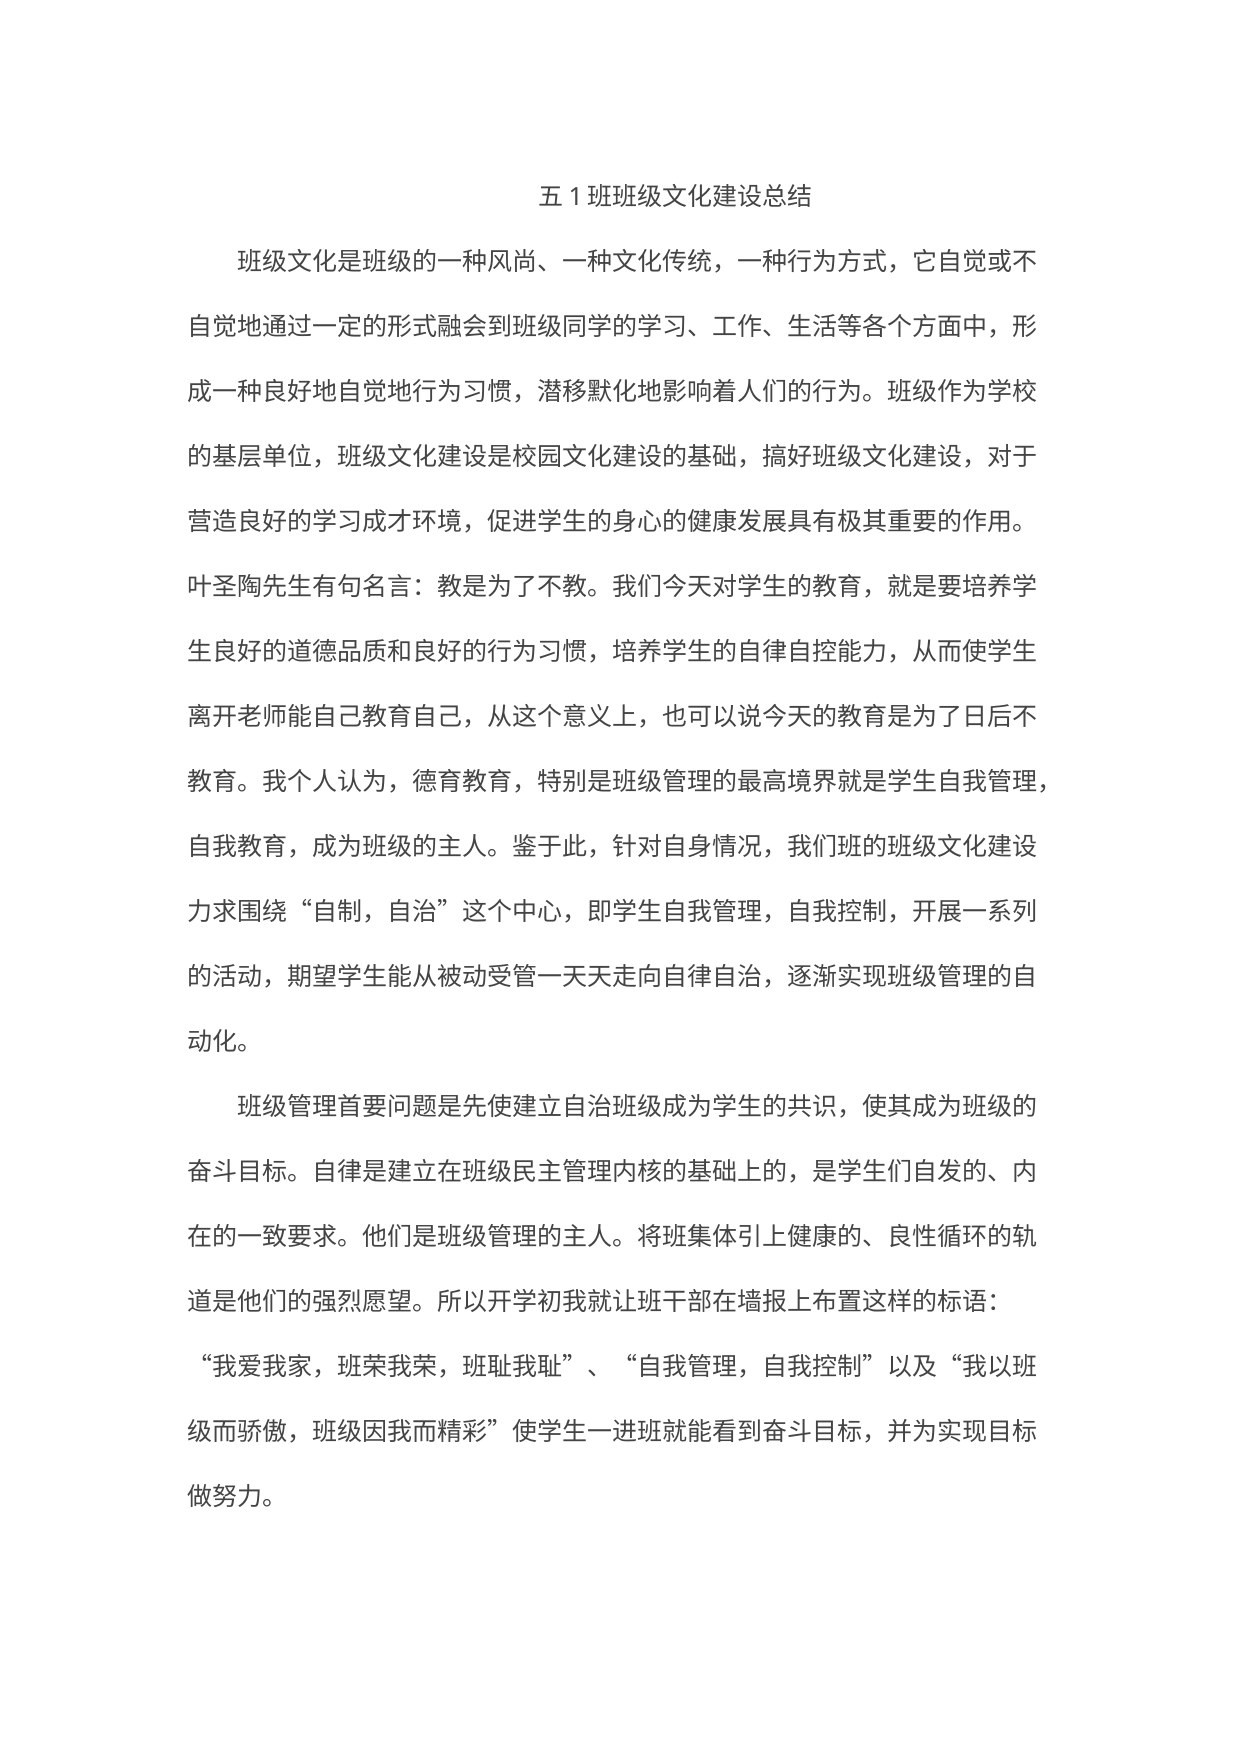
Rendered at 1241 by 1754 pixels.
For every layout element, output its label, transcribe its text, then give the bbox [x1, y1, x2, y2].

text 五1班 班级文化建设总结 [187, 162, 1053, 227]
text 班级文化是班级的一种风尚、一种文化传统，一种行为方式，它自觉或不自觉地通过一定的形式融会到班级同学的学习、工作、生活等各个方面中，形成一种良好地自觉地行为习惯，潜移默化地影响着人们的行为。班级作为学校的基层单位，班级文化建设是校园文化建设的基础，搞好班级文化建设，对于营造良好的学习成才环境，促进学生的身心的健康发展具有极其重要的作用。叶圣陶先生有句名言：教是为了不教。我们今天对学生的教育，就是要培养学生良好的道德品质和良好的行为习惯，培养学生的自律自控能力，从而使学生离开老师能自己教育自己，从这个意义上，也可以说今天的教育是为了日后不教育。我个人认为，德育教育，特别是班级管理的最高境界就是学生自我管理，自我教育，成为班级的主人。鉴于此，针对自身情况，我们班的班级文化建设力求围绕“自制，自治”这个中心，即学生自我管理，自我控制，开展一系列的活动，期望学生能从被动受管一天天走向自律自治，逐渐实现班级管理的自动化。 [187, 227, 1053, 1072]
text 班级管理首要问题是先使建立自治班级成为学生的共识，使其成为班级的奋斗目标。自律是建立在班级民主管理内核的基础上的，是学生们自发的、内在的一致要求。他们是班级管理的主人。将班集体引上健康的、良性循环的轨道是他们的强烈愿望。所以开学初我就让班干部在墙报上布置这样的标语：“我爱我家，班荣我荣，班耻我耻”、“自我管理，自我控制”以及“我以班级而骄傲，班级因我而精彩”使学生一进班就能看到奋斗目标，并为实现目标做努力。 [187, 1072, 1053, 1527]
